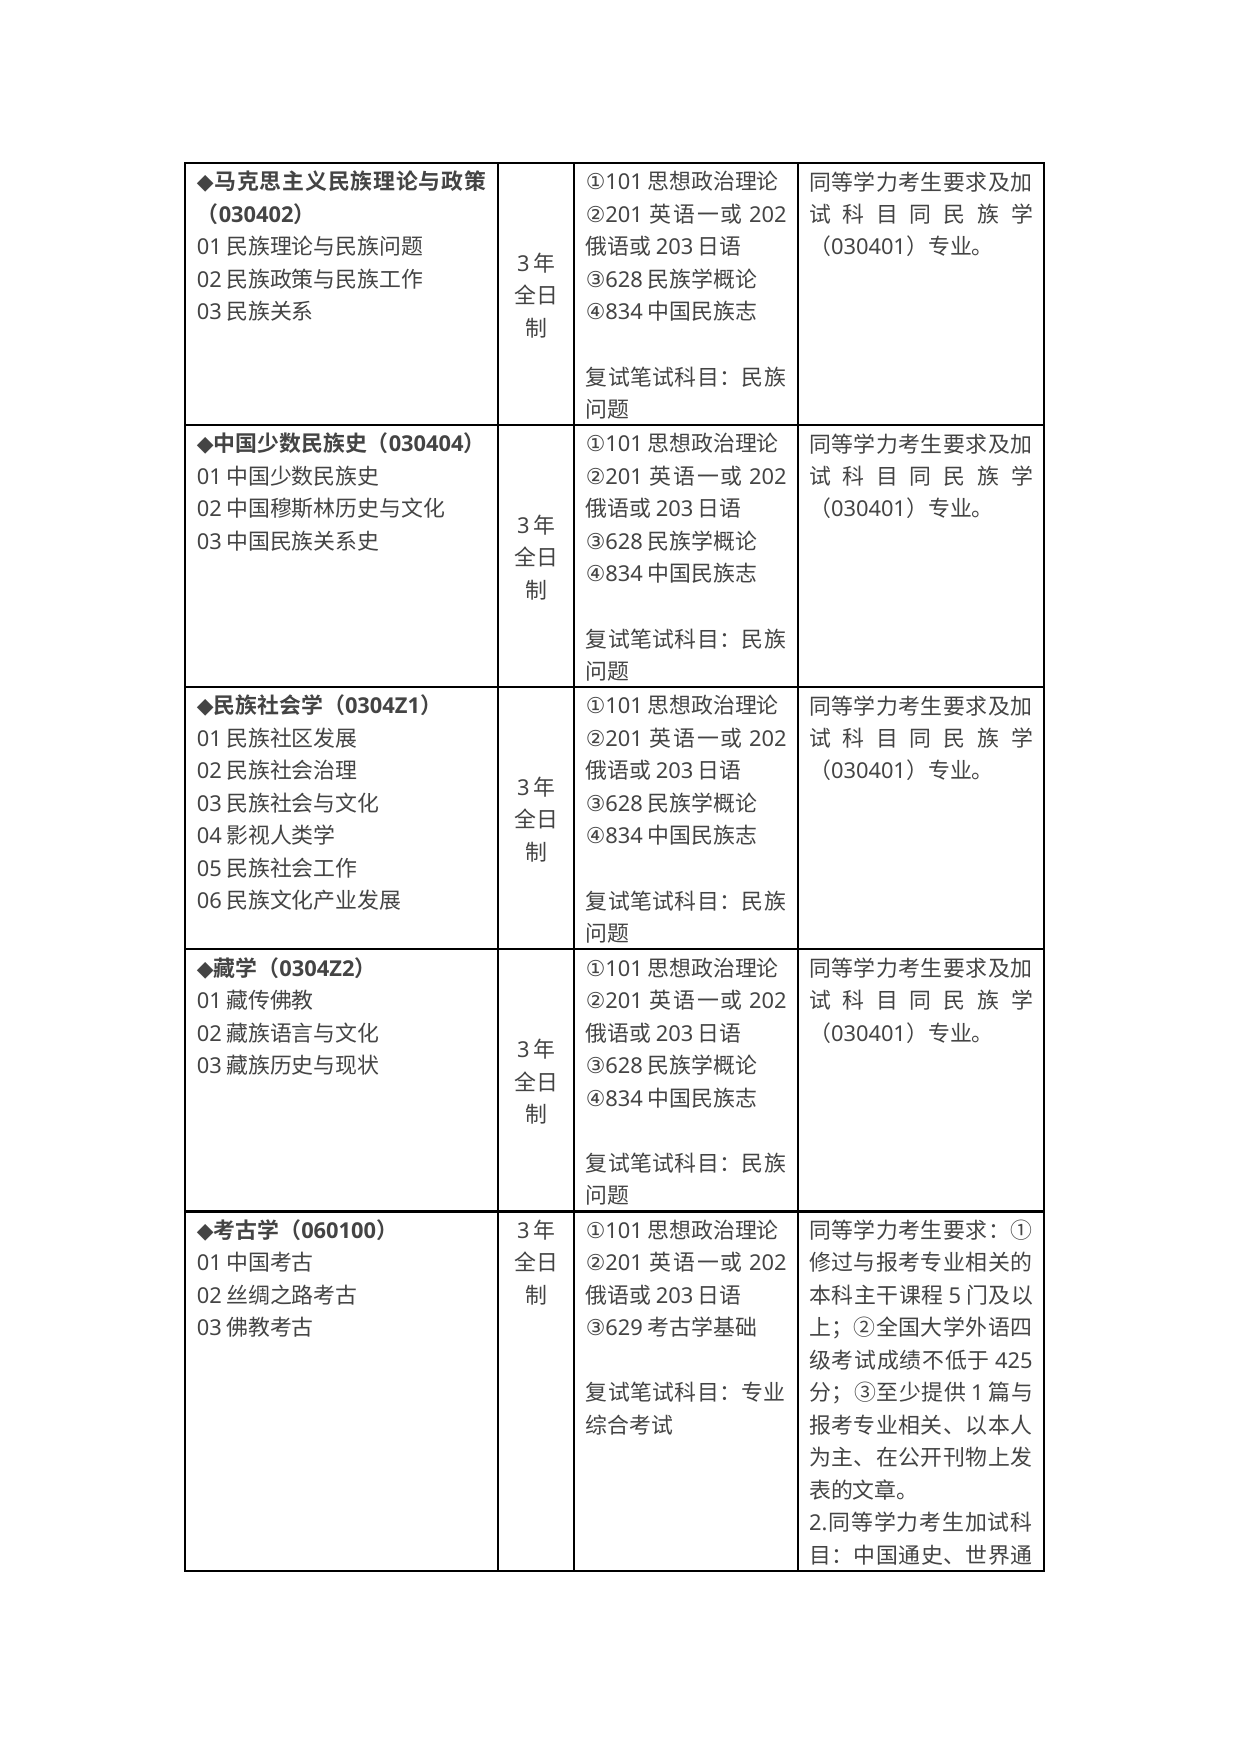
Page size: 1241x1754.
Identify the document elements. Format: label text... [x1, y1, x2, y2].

table_cell ◆马克思主义民族理论与政策（030402） 01民族理论与民族问题 02民族政策与民族工作 03民族关系 [186, 164, 497, 424]
table_cell 同等学力考生要求及加试科目同民族学（030401）专业。 [799, 426, 1043, 686]
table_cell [575, 426, 797, 686]
table_cell ◆藏学（0304Z2） 01藏传佛教 02藏族语言与文化 03藏族历史与现状 [186, 950, 497, 1210]
table_cell 同等学力考生要求及加试科目同民族学（030401）专业。 [799, 950, 1043, 1210]
table_cell ◆中国少数民族史（030404） 01中国少数民族史 02中国穆斯林历史与文化 03中国民族关系史 [186, 426, 497, 686]
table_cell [575, 164, 797, 424]
table_cell 3年 全日制 [499, 950, 573, 1210]
table_cell 3年 全日制 [499, 688, 573, 948]
table_cell 3年 全日制 [499, 426, 573, 686]
table_cell 3年 全日制 [499, 164, 573, 424]
table_cell 同等学力考生要求及加试科目同民族学（030401）专业。 [799, 164, 1043, 424]
table_cell ◆民族社会学（0304Z1） 01民族社区发展 02民族社会治理 03民族社会与文化 04影视人类学 05民族社会工作 06民族文化产业发展 [186, 688, 497, 948]
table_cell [186, 1213, 497, 1570]
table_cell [575, 1213, 797, 1570]
table_cell ①101思想政治理论 ②201英语一或202俄语或203日语 ③628民族学概论 ④834中国民族志 复试笔试科目：民族问题 [575, 950, 797, 1210]
table_cell 3年 全日制 [499, 1213, 573, 1570]
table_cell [799, 1213, 1043, 1570]
table_cell ①101思想政治理论 ②201英语一或202俄语或203日语 ③628民族学概论 ④834中国民族志 复试笔试科目：民族问题 [575, 688, 797, 948]
table_cell 同等学力考生要求及加试科目同民族学（030401）专业。 [799, 688, 1043, 948]
